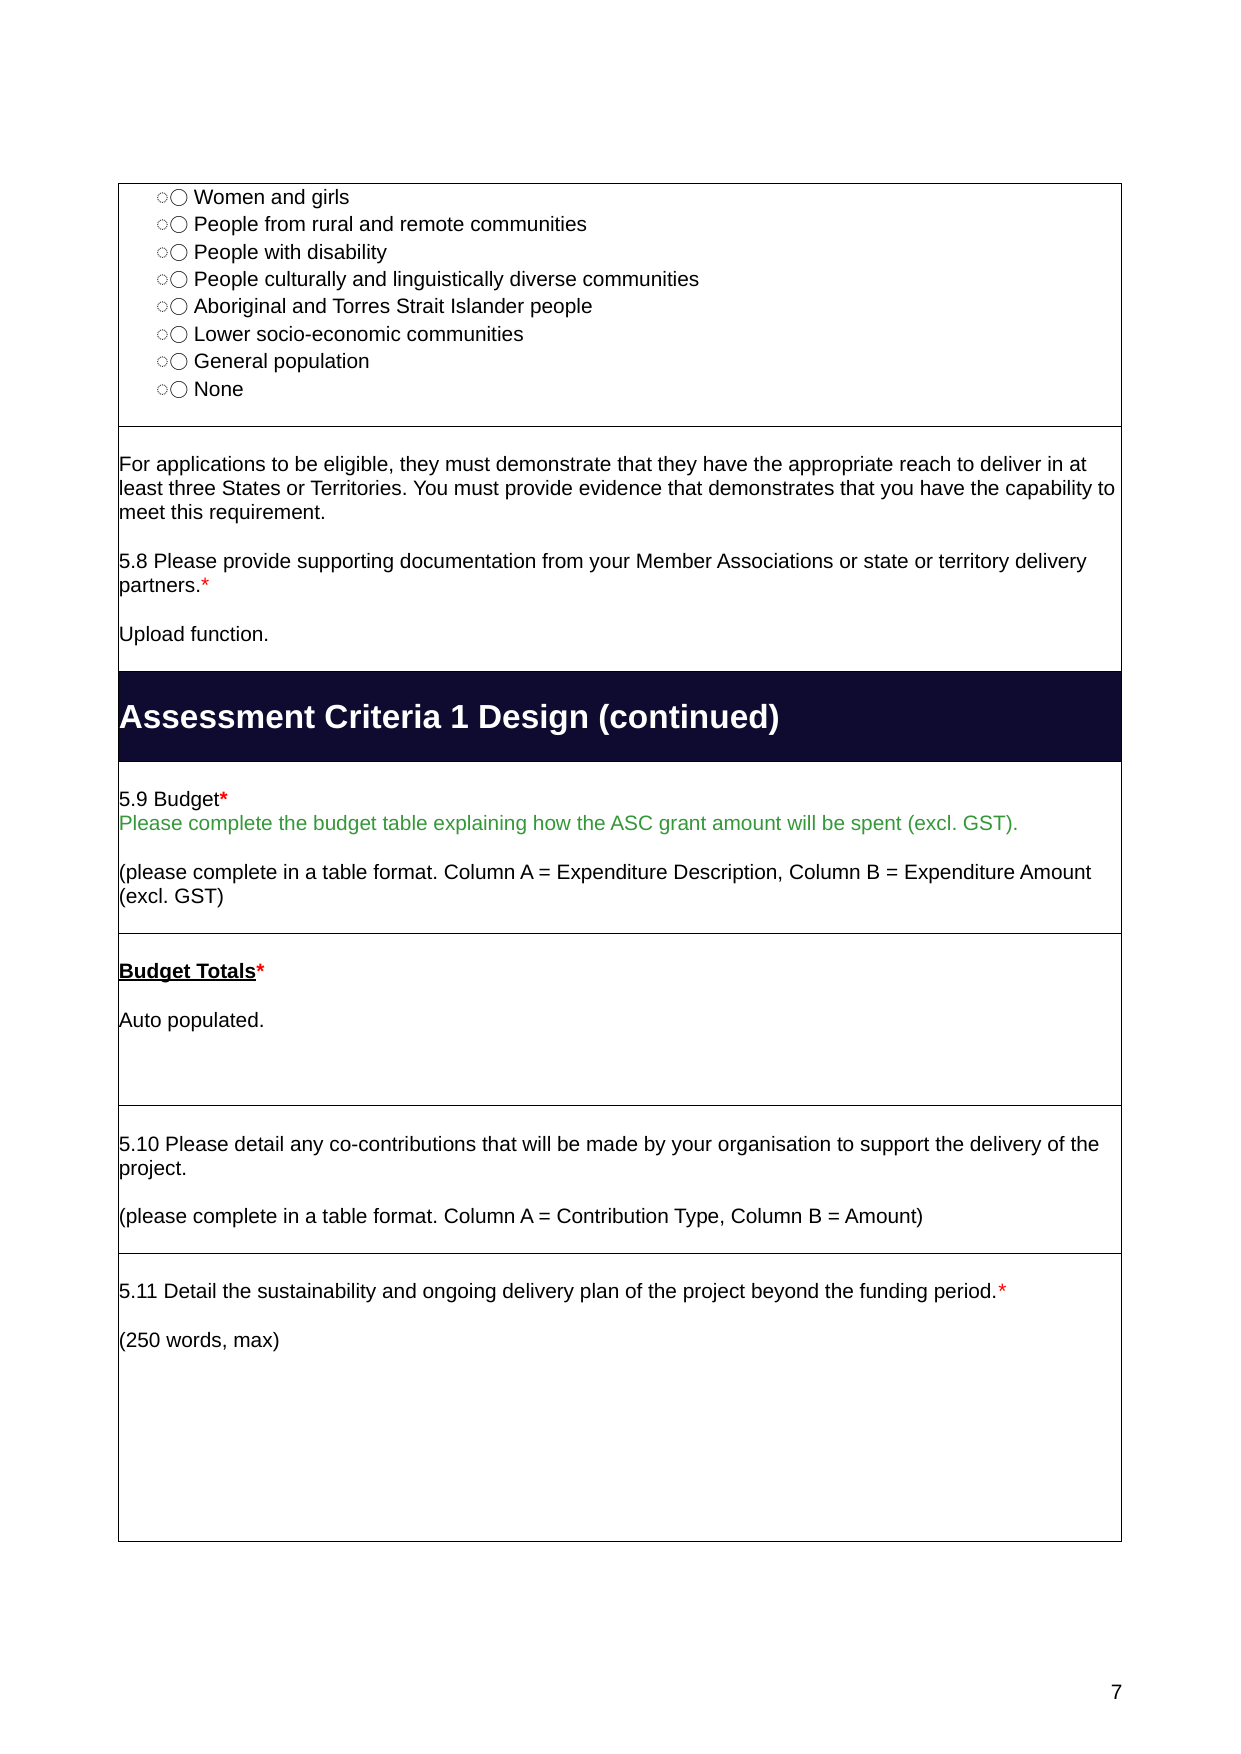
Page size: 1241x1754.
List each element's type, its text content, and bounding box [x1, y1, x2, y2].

table_cell Assessment Criteria 1 Design (continued) [119, 672, 1121, 761]
table_cell 5.9 Budget* Please complete the budget table explaining how the ASC grant amount will be spent (excl. GST). (please complete in a table format. Column A = Expenditure Description, Column B = Expenditure Amount (excl. GST) [119, 762, 1121, 932]
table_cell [119, 184, 1121, 426]
table_cell For applications to be eligible, they must demonstrate that they have the appropriate reach to deliver in at least three States or Territories. You must provide evidence that demonstrates that you have the capability to meet this requirement. 5.8 Please provide supporting documentation from your Member Associations or state or territory delivery partners.* Upload function. [119, 427, 1121, 671]
table_cell Budget Totals* Auto populated. [119, 934, 1121, 1105]
table_cell 5.11 Detail the sustainability and ongoing delivery plan of the project beyond the funding period.* (250 words, max) [119, 1254, 1121, 1541]
table_cell 5.10 Please detail any co-contributions that will be made by your organisation to support the delivery of the project. (please complete in a table format. Column A = Contribution Type, Column B = Amount) [119, 1106, 1121, 1253]
